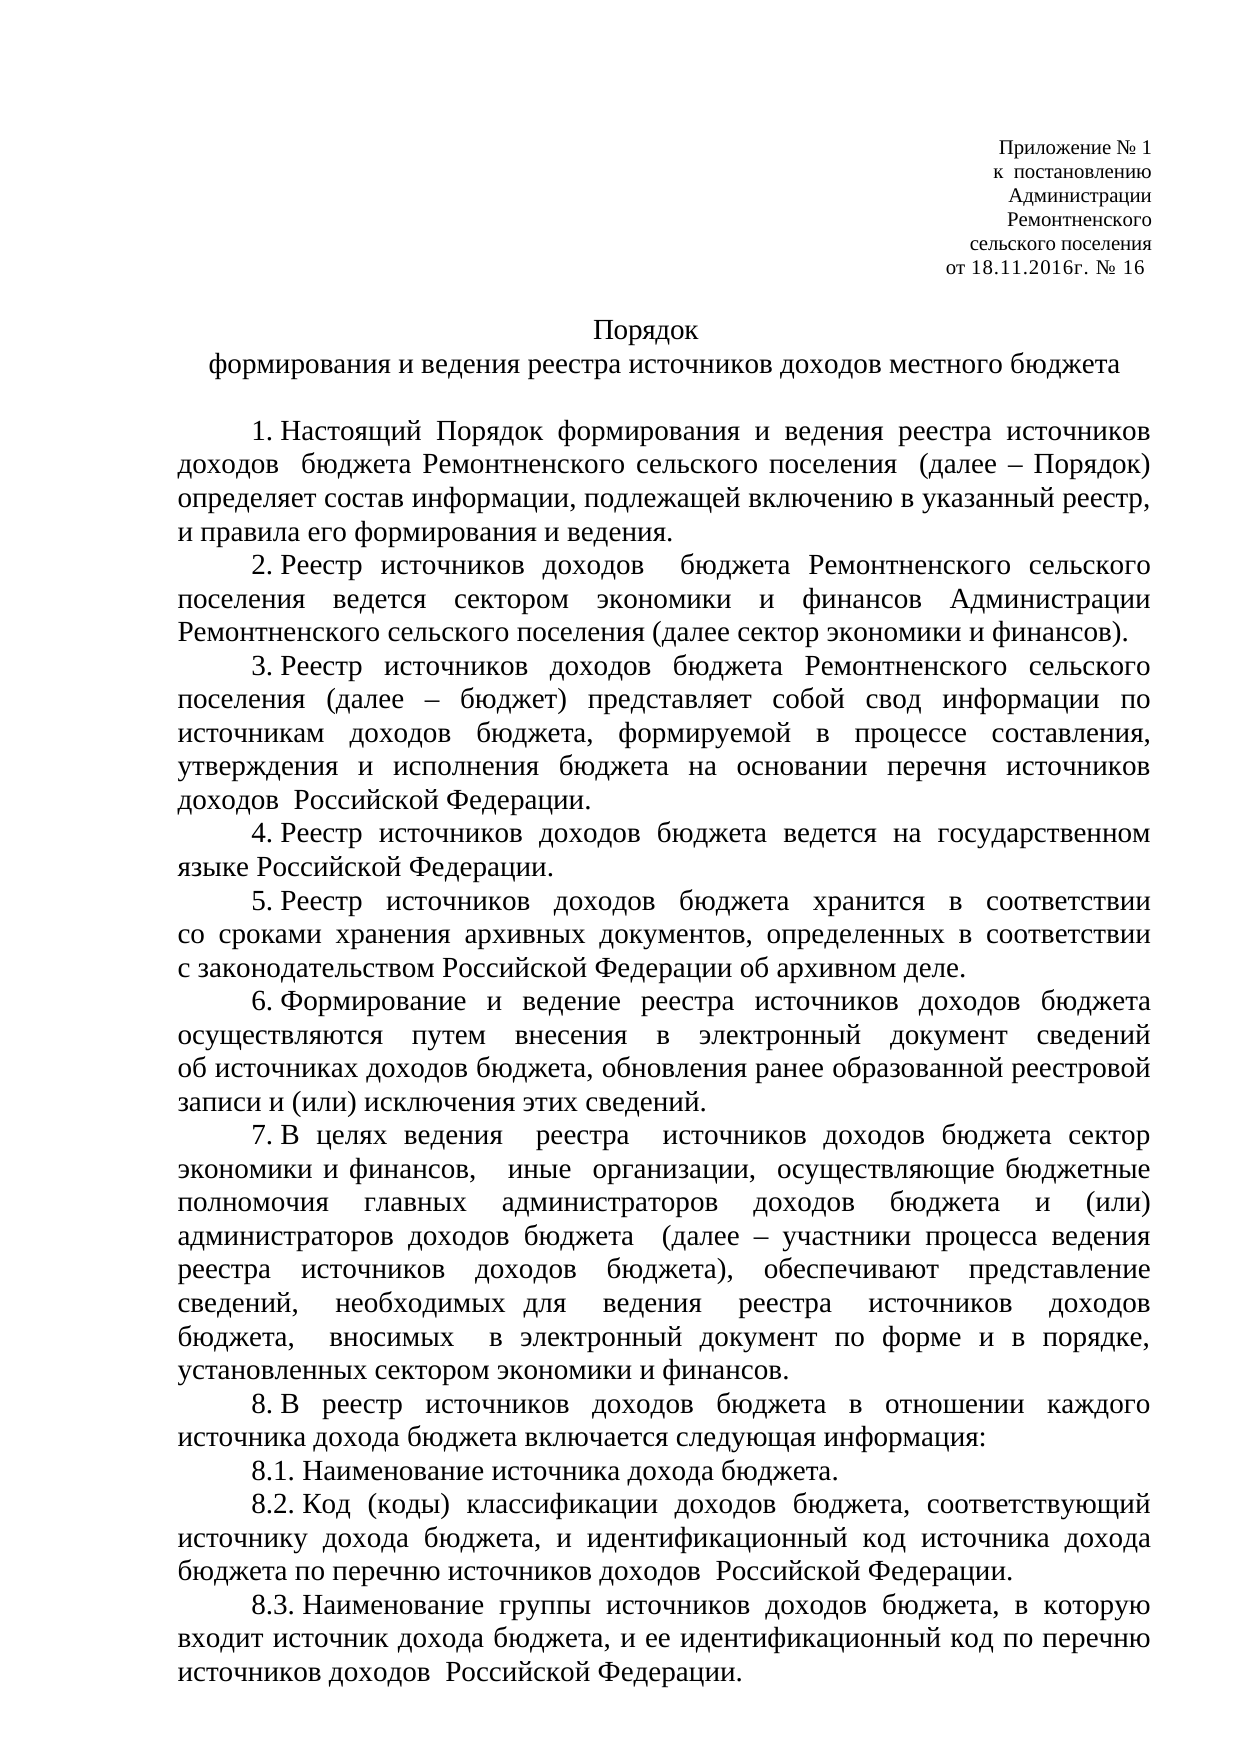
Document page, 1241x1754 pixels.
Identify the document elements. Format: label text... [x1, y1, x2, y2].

text к постановлению [721, 159, 1152, 183]
text формирования и ведения реестра источников доходов местного бюджета [177, 346, 1152, 379]
text 6. Формирование и ведение реестра источников доходов бюджета осуществляются путем внесения в электронный документ сведений об источниках доходов бюджета, обновления ранее образованной реестровой записи и (или) исключения этих сведений. [177, 983, 1152, 1117]
text 7. В целях ведения реестра источников доходов бюджета сектор экономики и финансов, иные организации, осуществляющие бюджетные полномочия главных администраторов доходов бюджета и (или) администраторов доходов бюджета (далее – участники процесса ведения реестра источников доходов бюджета), обеспечивают представление сведений, необходимых для ведения реестра источников доходов бюджета, вносимых в электронный документ по форме и в порядке, установленных сектором экономики и финансов. [177, 1117, 1152, 1386]
text Ремонтненского [721, 207, 1152, 231]
text 4. Реестр источников доходов бюджета ведется на государственном языке Российской Федерации. [177, 816, 1152, 883]
text 2. Реестр источников доходов бюджета Ремонтненского сельского поселения ведется сектором экономики и финансов Администрации Ремонтненского сельского поселения (далее сектор экономики и финансов). [177, 547, 1152, 648]
text 8. В реестр источников доходов бюджета в отношении каждого источника дохода бюджета включается следующая информация: [177, 1386, 1152, 1453]
text 8.3. Наименование группы источников доходов бюджета, в которую входит источник дохода бюджета, и ее идентификационный код по перечню источников доходов Российской Федерации. [177, 1587, 1152, 1688]
text 1. Настоящий Порядок формирования и ведения реестра источников доходов бюджета Ремонтненского сельского поселения (далее – Порядок) определяет состав информации, подлежащей включению в указанный реестр, и правила его формирования и ведения. [177, 413, 1152, 547]
text Приложение № 1 [721, 134, 1152, 159]
text 8.2. Код (коды) классификации доходов бюджета, соответствующий источнику дохода бюджета, и идентификационный код источника дохода бюджета по перечню источников доходов Российской Федерации. [177, 1486, 1152, 1587]
text Администрации [721, 183, 1152, 207]
text Порядок [177, 312, 1152, 346]
text 3. Реестр источников доходов бюджета Ремонтненского сельского поселения (далее – бюджет) представляет собой свод информации по источникам доходов бюджета, формируемой в процессе составления, утверждения и исполнения бюджета на основании перечня источников доходов Российской Федерации. [177, 648, 1152, 816]
text 8.1. Наименование источника дохода бюджета. [177, 1453, 1152, 1486]
text от 18.11.2016г. № 16 [721, 255, 1152, 279]
text 5. Реестр источников доходов бюджета хранится в соответствии со сроками хранения архивных документов, определенных в соответствии с законодательством Российской Федерации об архивном деле. [177, 883, 1152, 983]
text сельского поселения [721, 231, 1152, 255]
